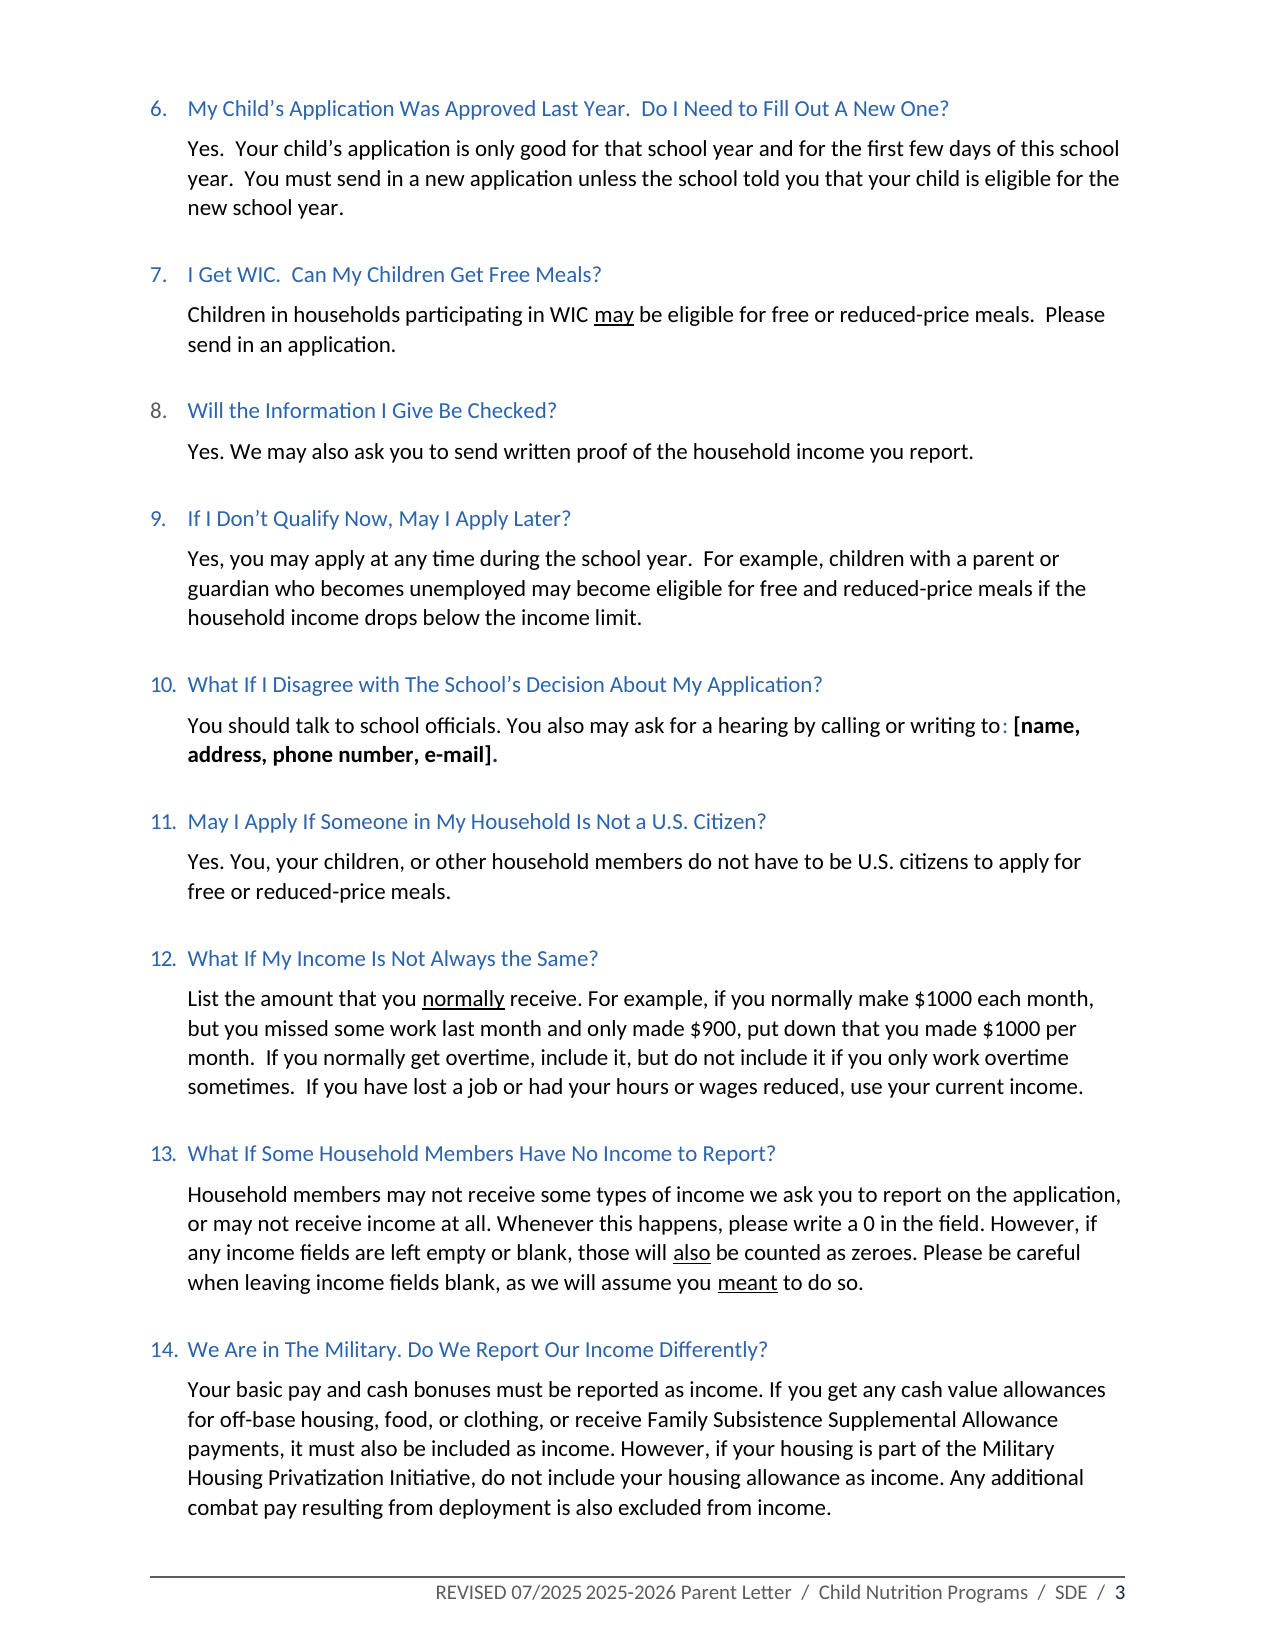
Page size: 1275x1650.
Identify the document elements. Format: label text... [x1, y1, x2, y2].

subtitle May I Apply If Someone in My Household Is Not a U.S. Citizen? [150, 807, 1125, 835]
subtitle Will the Information I Give Be Checked? [150, 397, 1125, 425]
text You should talk to school officials. You also may ask for a hearing by calling or writing to: [name, address, phone number, e-mail]. [187, 711, 1125, 768]
subtitle What If My Income Is Not Always the Same? [150, 944, 1125, 972]
text List the amount that you normally receive. For example, if you normally make $1000 each month, but you missed some work last month and only made $900, put down that you made $1000 per month. If you normally get overtime, include it, but do not include it if you only work overtime sometimes. If you have lost a job or had your hours or wages reduced, use your current income. [187, 984, 1125, 1100]
subtitle My Child’s Application Was Approved Last Year. Do I Need to Fill Out A New One? [150, 94, 1125, 122]
text Yes. You, your children, or other household members do not have to be U.S. citizens to apply for free or reduced-price meals. [187, 847, 1125, 905]
text Yes. We may also ask you to send written proof of the household income you report. [187, 437, 1125, 465]
subtitle What If I Disagree with The School’s Decision About My Application? [150, 670, 1125, 698]
text Your basic pay and cash bonuses must be reported as income. If you get any cash value allowances for off-base housing, food, or clothing, or receive Family Subsistence Supplemental Allowance payments, it must also be included as income. However, if your housing is part of the Military Housing Privatization Initiative, do not include your housing allowance as income. Any additional combat pay resulting from deployment is also excluded from income. [187, 1375, 1125, 1521]
text Children in households participating in WIC may be eligible for free or reduced-price meals. Please send in an application. [187, 300, 1125, 358]
subtitle We Are in The Military. Do We Report Our Income Differently? [150, 1335, 1125, 1363]
subtitle If I Don’t Qualify Now, May I Apply Later? [150, 504, 1125, 532]
subtitle I Get WIC. Can My Children Get Free Meals? [150, 260, 1125, 288]
subtitle What If Some Household Members Have No Income to Report? [150, 1139, 1125, 1167]
text Household members may not receive some types of income we ask you to report on the application, or may not receive income at all. Whenever this happens, please write a 0 in the field. However, if any income fields are left empty or blank, those will also be counted as zeroes. Please be careful when leaving income fields blank, as we will assume you meant to do so. [187, 1180, 1125, 1296]
text Yes. Your child’s application is only good for that school year and for the first few days of this school year. You must send in a new application unless the school told you that your child is eligible for the new school year. [187, 134, 1125, 221]
text Yes, you may apply at any time during the school year. For example, children with a parent or guardian who becomes unemployed may become eligible for free and reduced-price meals if the household income drops below the income limit. [187, 544, 1125, 631]
